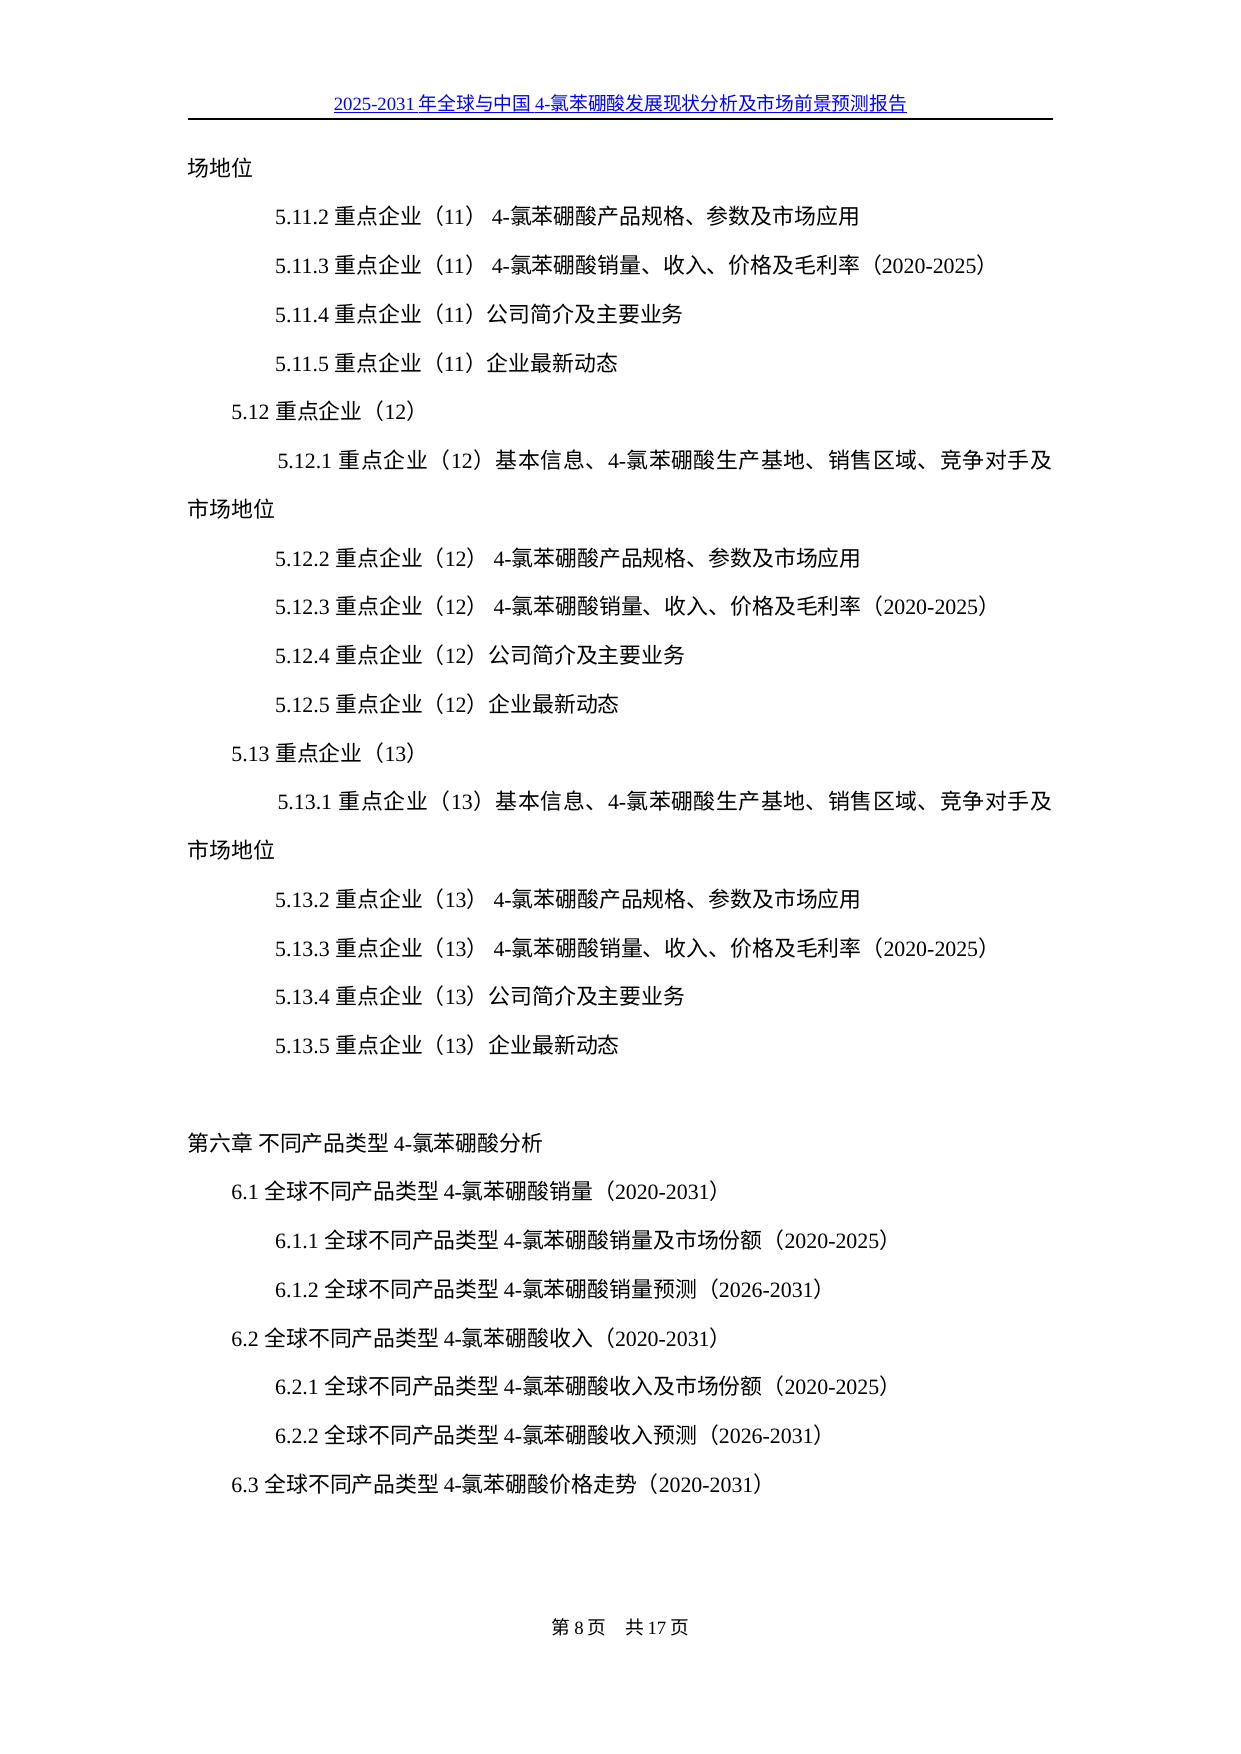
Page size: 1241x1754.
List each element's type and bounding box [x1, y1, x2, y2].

text [187, 150, 1053, 1499]
